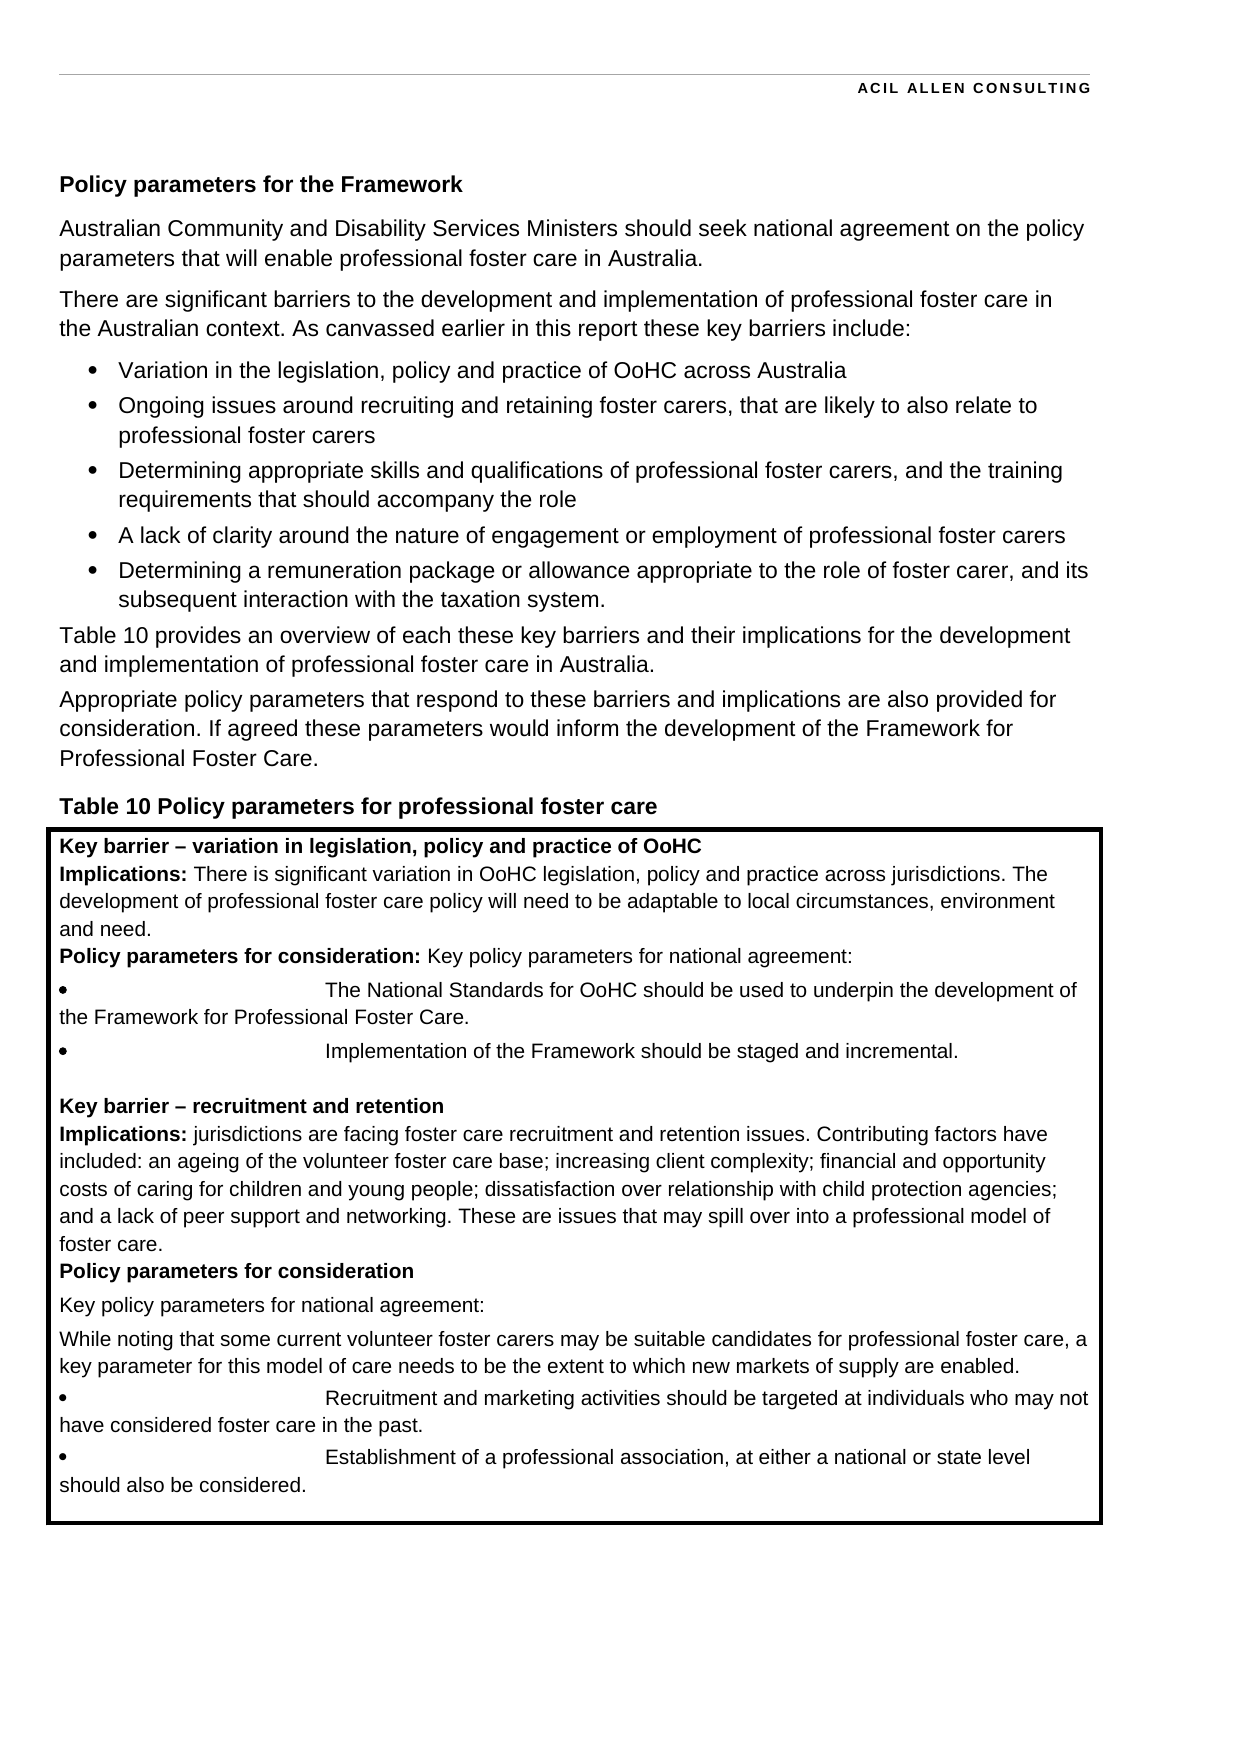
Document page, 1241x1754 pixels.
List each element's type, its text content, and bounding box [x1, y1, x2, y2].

text Australian Community and Disability Services Ministers should seek national agreement on the policy parameters that will enable professional foster care in Australia. [59, 213, 1090, 272]
list The National Standards for OoHC should be used to underpin the development of the Framework for Professional Foster Care. [51, 971, 1099, 1029]
list A lack of clarity around the nature of engagement or employment of professional foster carers [88, 520, 1090, 549]
list While noting that some current volunteer foster carers may be suitable candidates for professional foster care, a key parameter for this model of care needs to be the extent to which new markets of supply are enabled. [51, 1320, 1099, 1378]
list Determining a remuneration package or allowance appropriate to the role of foster carer, and its subsequent interaction with the taxation system. [88, 555, 1090, 613]
text Key barrier – variation in legislation, policy and practice of OoHC Implications: There is significant variation in OoHC legislation, policy and practice across jurisdictions. The development of professional foster care policy will need to be adaptable to local circumstances, environment and need. Policy parameters for consideration: Key policy parameters for national agreement: [51, 832, 1099, 968]
list Variation in the legislation, policy and practice of OoHC across Australia [88, 355, 1090, 384]
subtitle Policy parameters for the Framework [59, 171, 1090, 197]
list Appropriate policy parameters that respond to these barriers and implications are also provided for consideration. If agreed these parameters would inform the development of the Framework for Professional Foster Care. [59, 684, 1090, 772]
list Determining appropriate skills and qualifications of professional foster carers, and the training requirements that should accompany the role [88, 455, 1090, 513]
text There are significant barriers to the development and implementation of professional foster care in the Australian context. As canvassed earlier in this report these key barriers include: [59, 284, 1090, 343]
list Recruitment and marketing activities should be targeted at individuals who may not have considered foster care in the past. [51, 1379, 1099, 1437]
list Establishment of a professional association, at either a national or state level should also be considered. [51, 1438, 1099, 1521]
list Table 10 provides an overview of each these key barriers and their implications for the development and implementation of professional foster care in Australia. [59, 620, 1090, 678]
list Ongoing issues around recruiting and retaining foster carers, that are likely to also relate to professional foster carers [88, 391, 1090, 449]
list Implementation of the Framework should be staged and incremental. Key barrier – recruitment and retention Implications: jurisdictions are facing foster care recruitment and retention issues. Contributing factors have included: an ageing of the volunteer foster care base; increasing client complexity; financial and opportunity costs of caring for children and young people; dissatisfaction over relationship with child protection agencies; and a lack of peer support and networking. These are issues that may spill over into a professional model of foster care. Policy parameters for consideration [51, 1032, 1099, 1283]
text Key policy parameters for national agreement: [51, 1286, 1099, 1317]
subtitle Table 10 Policy parameters for professional foster care [59, 793, 1090, 819]
